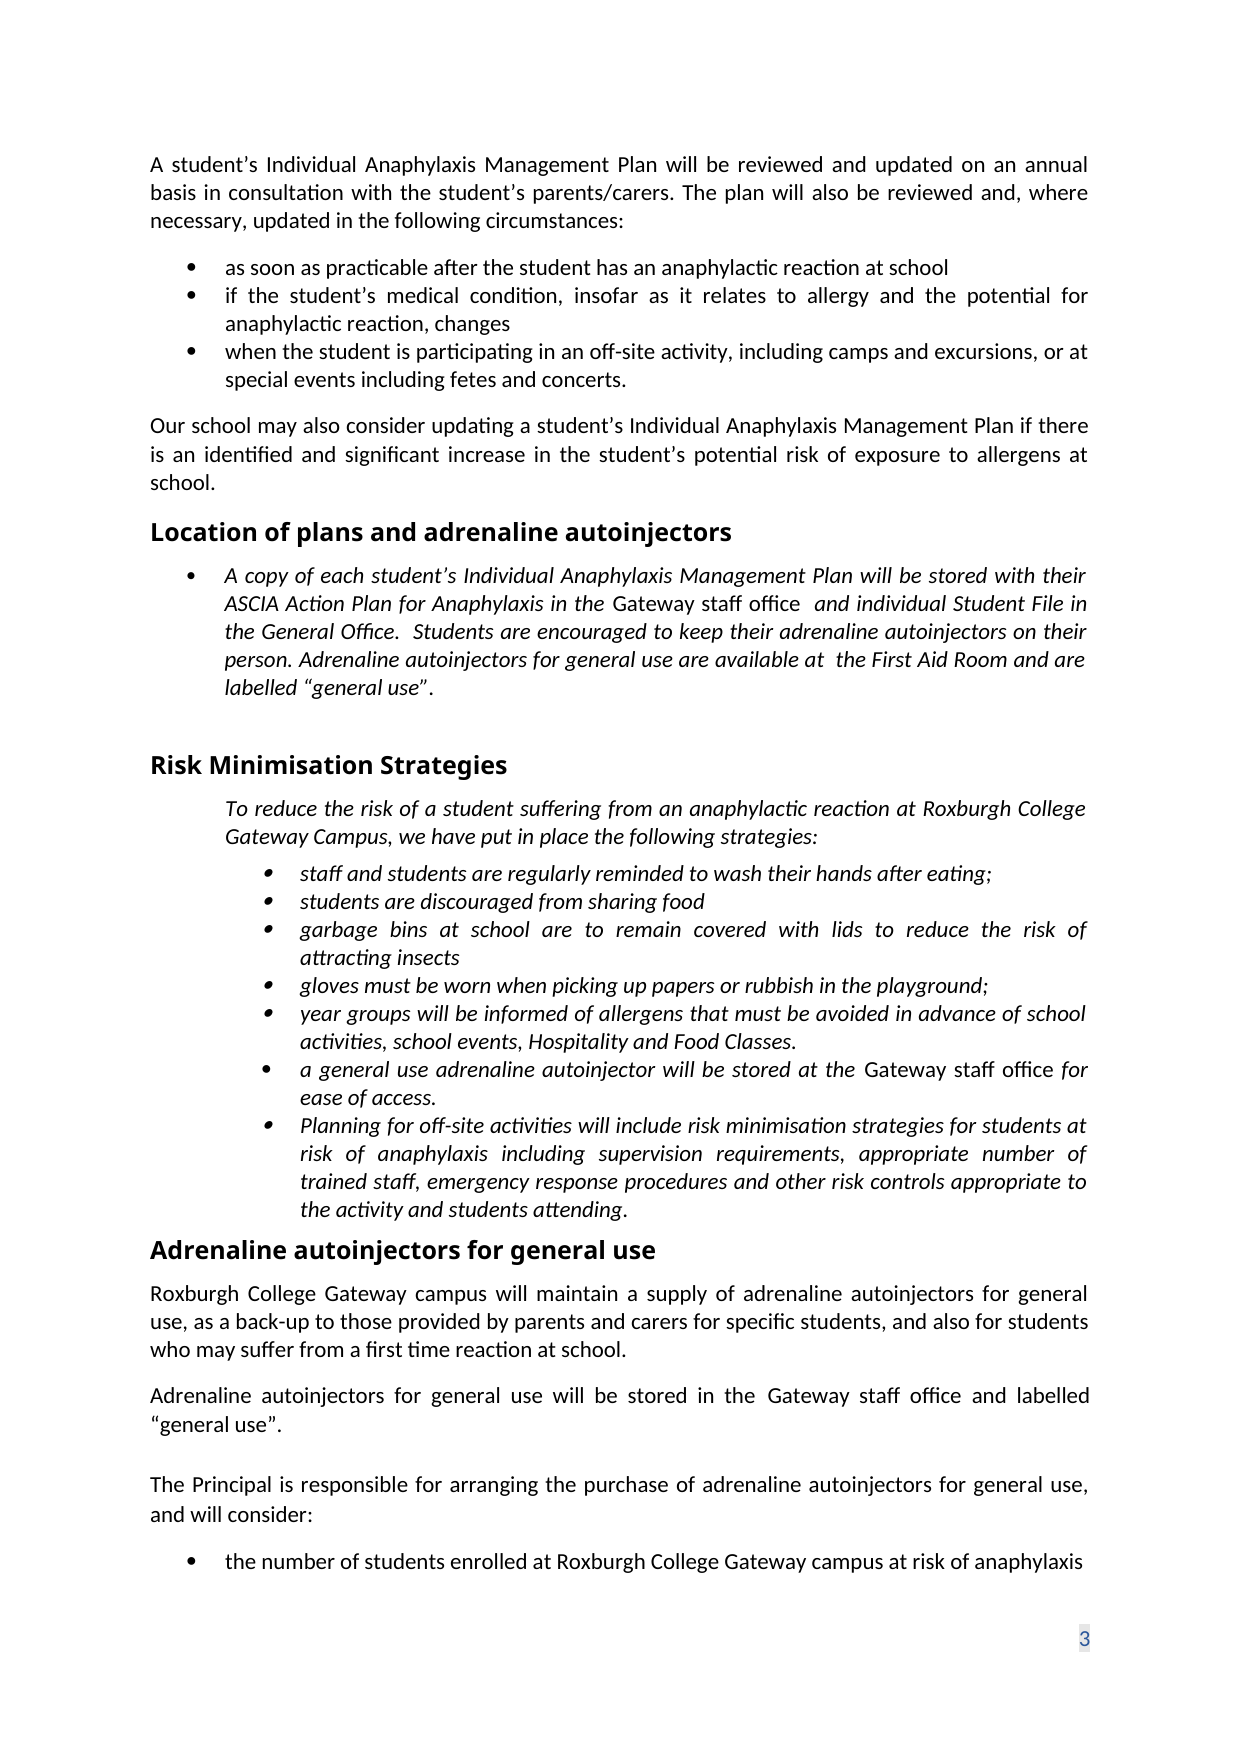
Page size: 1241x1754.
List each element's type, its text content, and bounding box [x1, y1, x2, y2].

list when the student is participating in an off-site activity, including camps and excursions, or at special events including fetes and concerts. [187, 337, 1090, 393]
list staff and students are regularly reminded to wash their hands after eating; [262, 859, 1090, 887]
list Planning for off-site activities will include risk minimisation strategies for students at risk of anaphylaxis including supervision requirements, appropriate number of trained staff, emergency response procedures and other risk controls appropriate to the activity and students attending. [262, 1111, 1090, 1223]
text Adrenaline autoinjectors for general use will be stored in the Gateway staff office and labelled “general use”. [150, 1382, 1090, 1438]
list A copy of each student’s Individual Anaphylaxis Management Plan will be stored with their ASCIA Action Plan for Anaphylaxis in the Gateway staff office and individual Student File in the General Office. Students are encouraged to keep their adrenaline autoinjectors on their person. Adrenaline autoinjectors for general use are available at the First Aid Room and are labelled “general use”. [187, 561, 1090, 701]
text The Principal is responsible for arranging the purchase of adrenaline autoinjectors for general use, and will consider: [150, 1470, 1090, 1528]
list garbage bins at school are to remain covered with lids to reduce the risk of attracting insects [262, 915, 1090, 971]
list gloves must be worn when picking up papers or rubbish in the playground; [262, 971, 1090, 999]
list students are discouraged from sharing food [262, 887, 1090, 915]
subtitle Adrenaline autoinjectors for general use [150, 1232, 1090, 1266]
list the number of students enrolled at Roxburgh College Gateway campus at risk of anaphylaxis [187, 1547, 1090, 1575]
text To reduce the risk of a student suffering from an anaphylactic reaction at Roxburgh College Gateway Campus, we have put in place the following strategies: [225, 794, 1090, 851]
list as soon as practicable after the student has an anaphylactic reaction at school [187, 253, 1090, 281]
text A student’s Individual Anaphylaxis Management Plan will be reviewed and updated on an annual basis in consultation with the student’s parents/carers. The plan will also be reviewed and, where necessary, updated in the following circumstances: [150, 150, 1090, 234]
list if the student’s medical condition, insofar as it relates to allergy and the potential for anaphylactic reaction, changes [187, 281, 1090, 337]
text Roxburgh College Gateway campus will maintain a supply of adrenaline autoinjectors for general use, as a back-up to those provided by parents and carers for specific students, and also for students who may suffer from a first time reaction at school. [150, 1279, 1090, 1363]
text Our school may also consider updating a student’s Individual Anaphylaxis Management Plan if there is an identified and significant increase in the student’s potential risk of exposure to allergens at school. [150, 412, 1090, 496]
subtitle Location of plans and adrenaline autoinjectors [150, 514, 1090, 548]
subtitle Risk Minimisation Strategies [150, 748, 1090, 782]
list a general use adrenaline autoinjector will be stored at the Gateway staff office for ease of access. [262, 1055, 1090, 1111]
list year groups will be informed of allergens that must be avoided in advance of school activities, school events, Hospitality and Food Classes. [262, 999, 1090, 1055]
